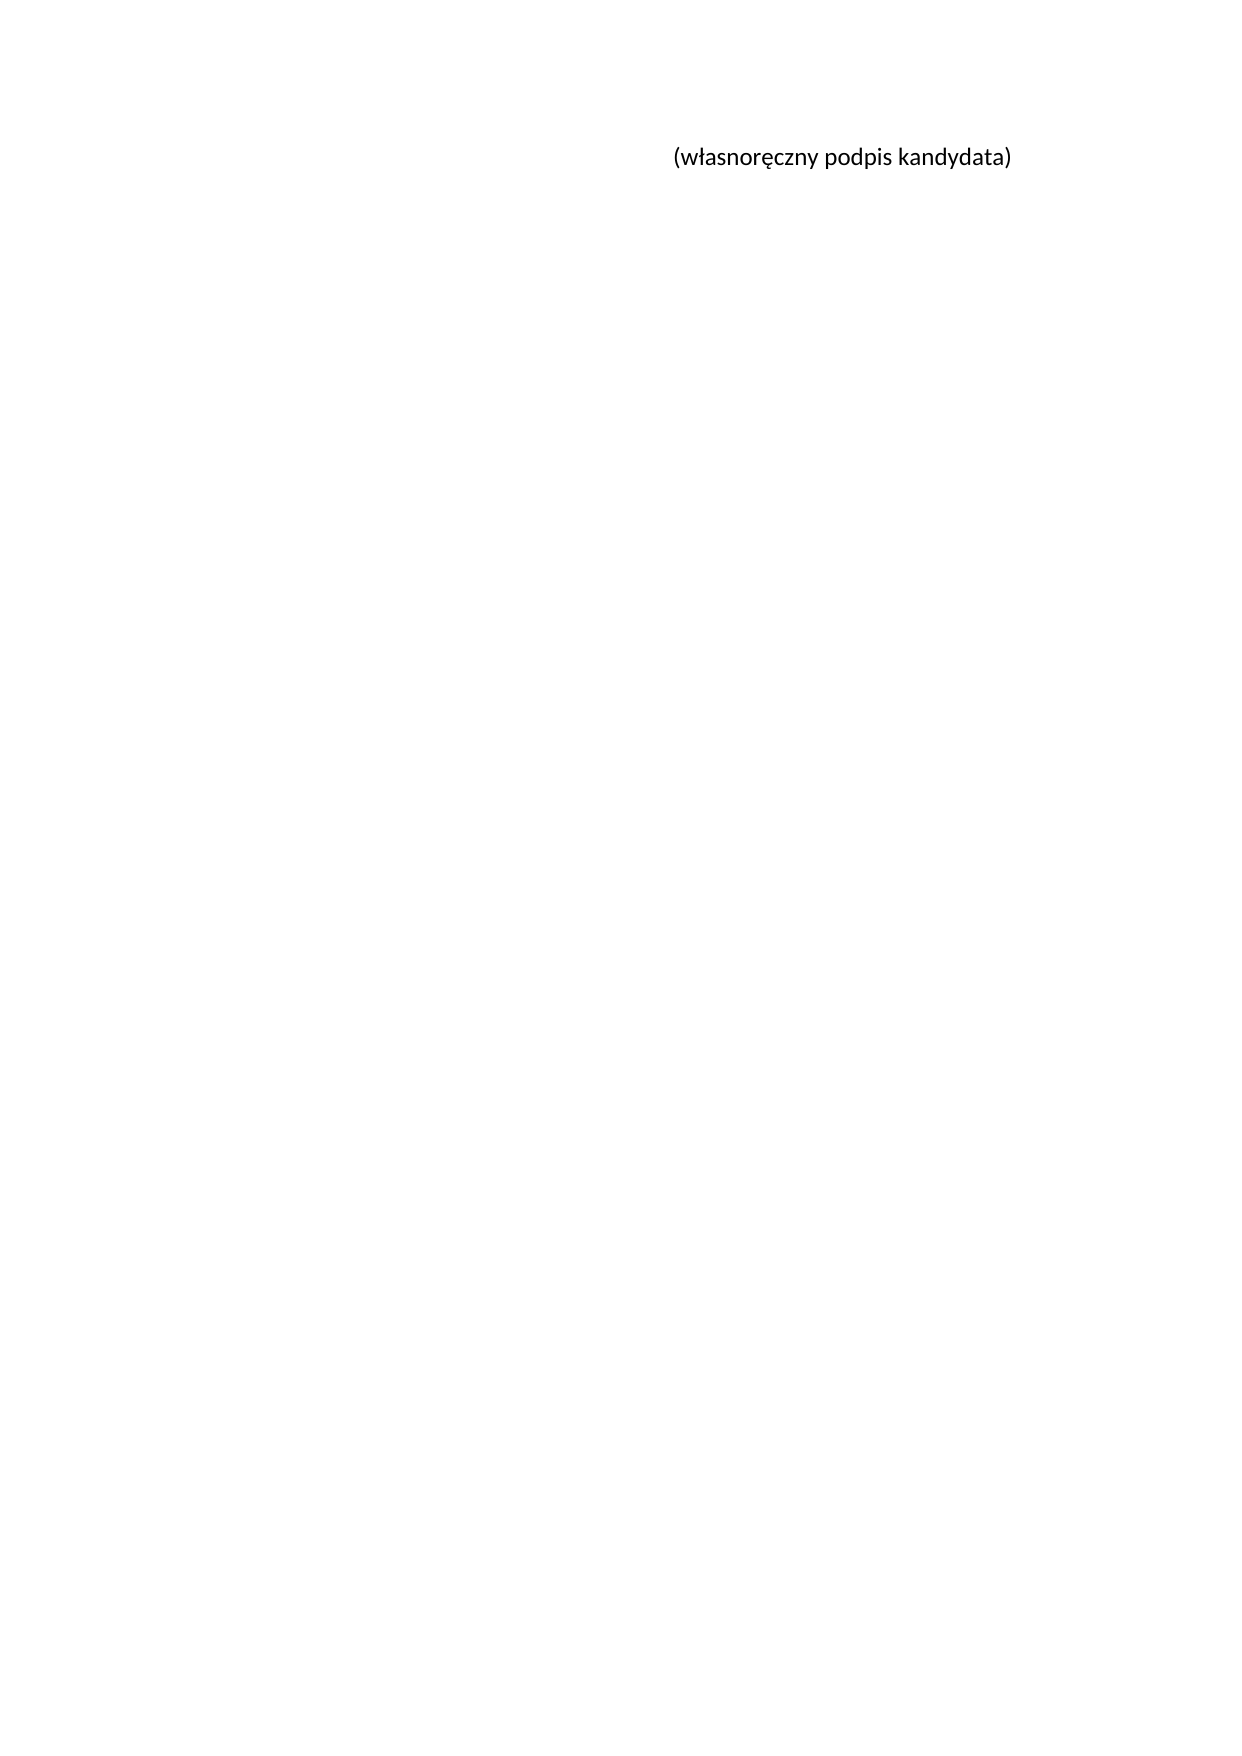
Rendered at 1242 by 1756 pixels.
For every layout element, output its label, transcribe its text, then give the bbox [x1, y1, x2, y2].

text (własnoręczny podpis kandydata) [673, 142, 1096, 172]
